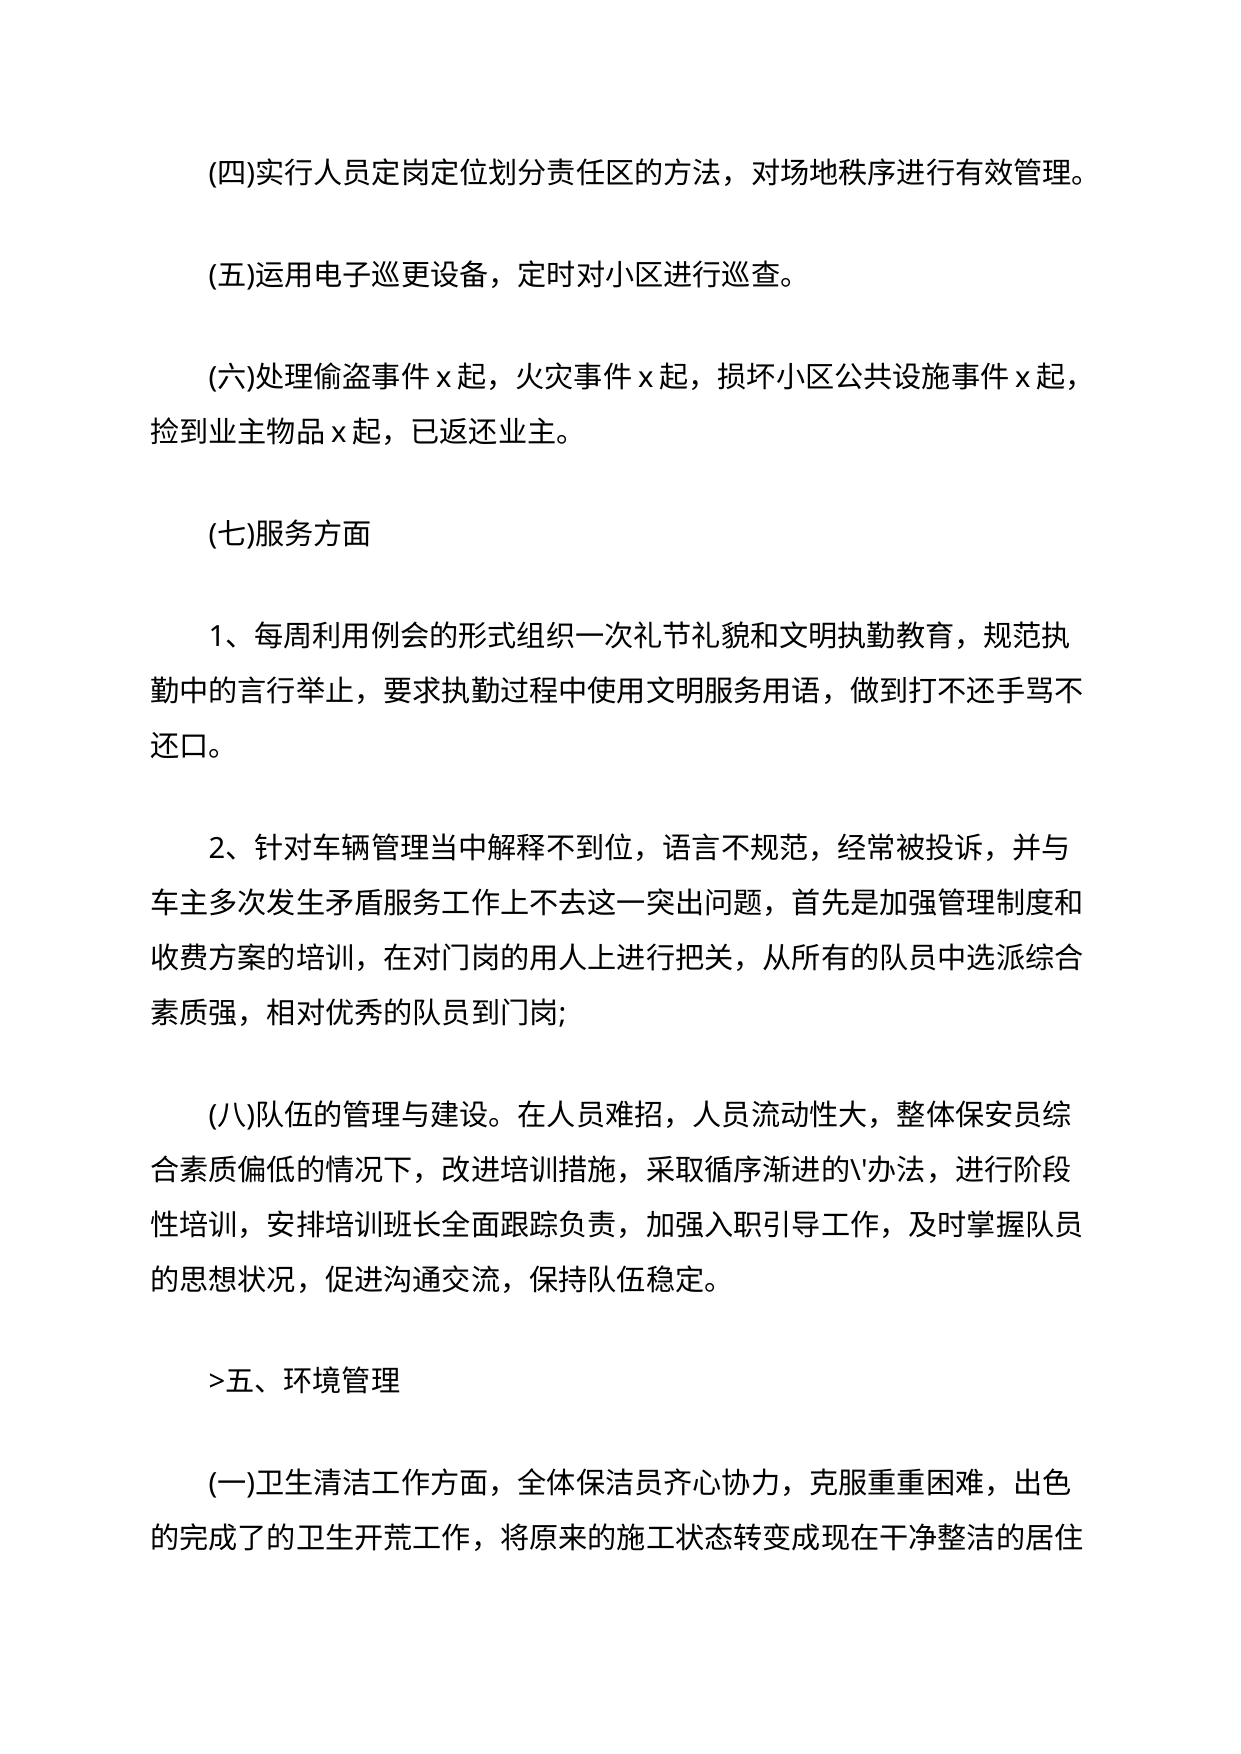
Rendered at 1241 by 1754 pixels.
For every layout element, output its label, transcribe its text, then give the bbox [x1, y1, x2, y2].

text >五、环境管理 [150, 1358, 1090, 1400]
text (六)处理偷盗事件x起，火灾事件x起，损坏小区公共设施事件x起，捡到业主物品x起，已返还业主。 [150, 354, 1090, 451]
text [150, 1460, 1090, 1557]
text 2、针对车辆管理当中解释不到位，语言不规范，经常被投诉，并与车主多次发生矛盾服务工作上不去这一突出问题，首先是加强管理制度和收费方案的培训，在对门岗的用人上进行把关，从所有的队员中选派综合素质强，相对优秀的队员到门岗; [150, 824, 1090, 1032]
text (七)服务方面 [150, 511, 1090, 553]
text (四)实行人员定岗定位划分责任区的方法，对场地秩序进行有效管理。 [150, 150, 1090, 192]
text 1、每周利用例会的形式组织一次礼节礼貌和文明执勤教育，规范执勤中的言行举止，要求执勤过程中使用文明服务用语，做到打不还手骂不还口。 [150, 613, 1090, 765]
text (八)队伍的管理与建设。在人员难招，人员流动性大，整体保安员综合素质偏低的情况下，改进培训措施，采取循序渐进的\'办法，进行阶段性培训，安排培训班长全面跟踪负责，加强入职引导工作，及时掌握队员的思想状况，促进沟通交流，保持队伍稳定。 [150, 1091, 1090, 1298]
text (五)运用电子巡更设备，定时对小区进行巡查。 [150, 252, 1090, 294]
